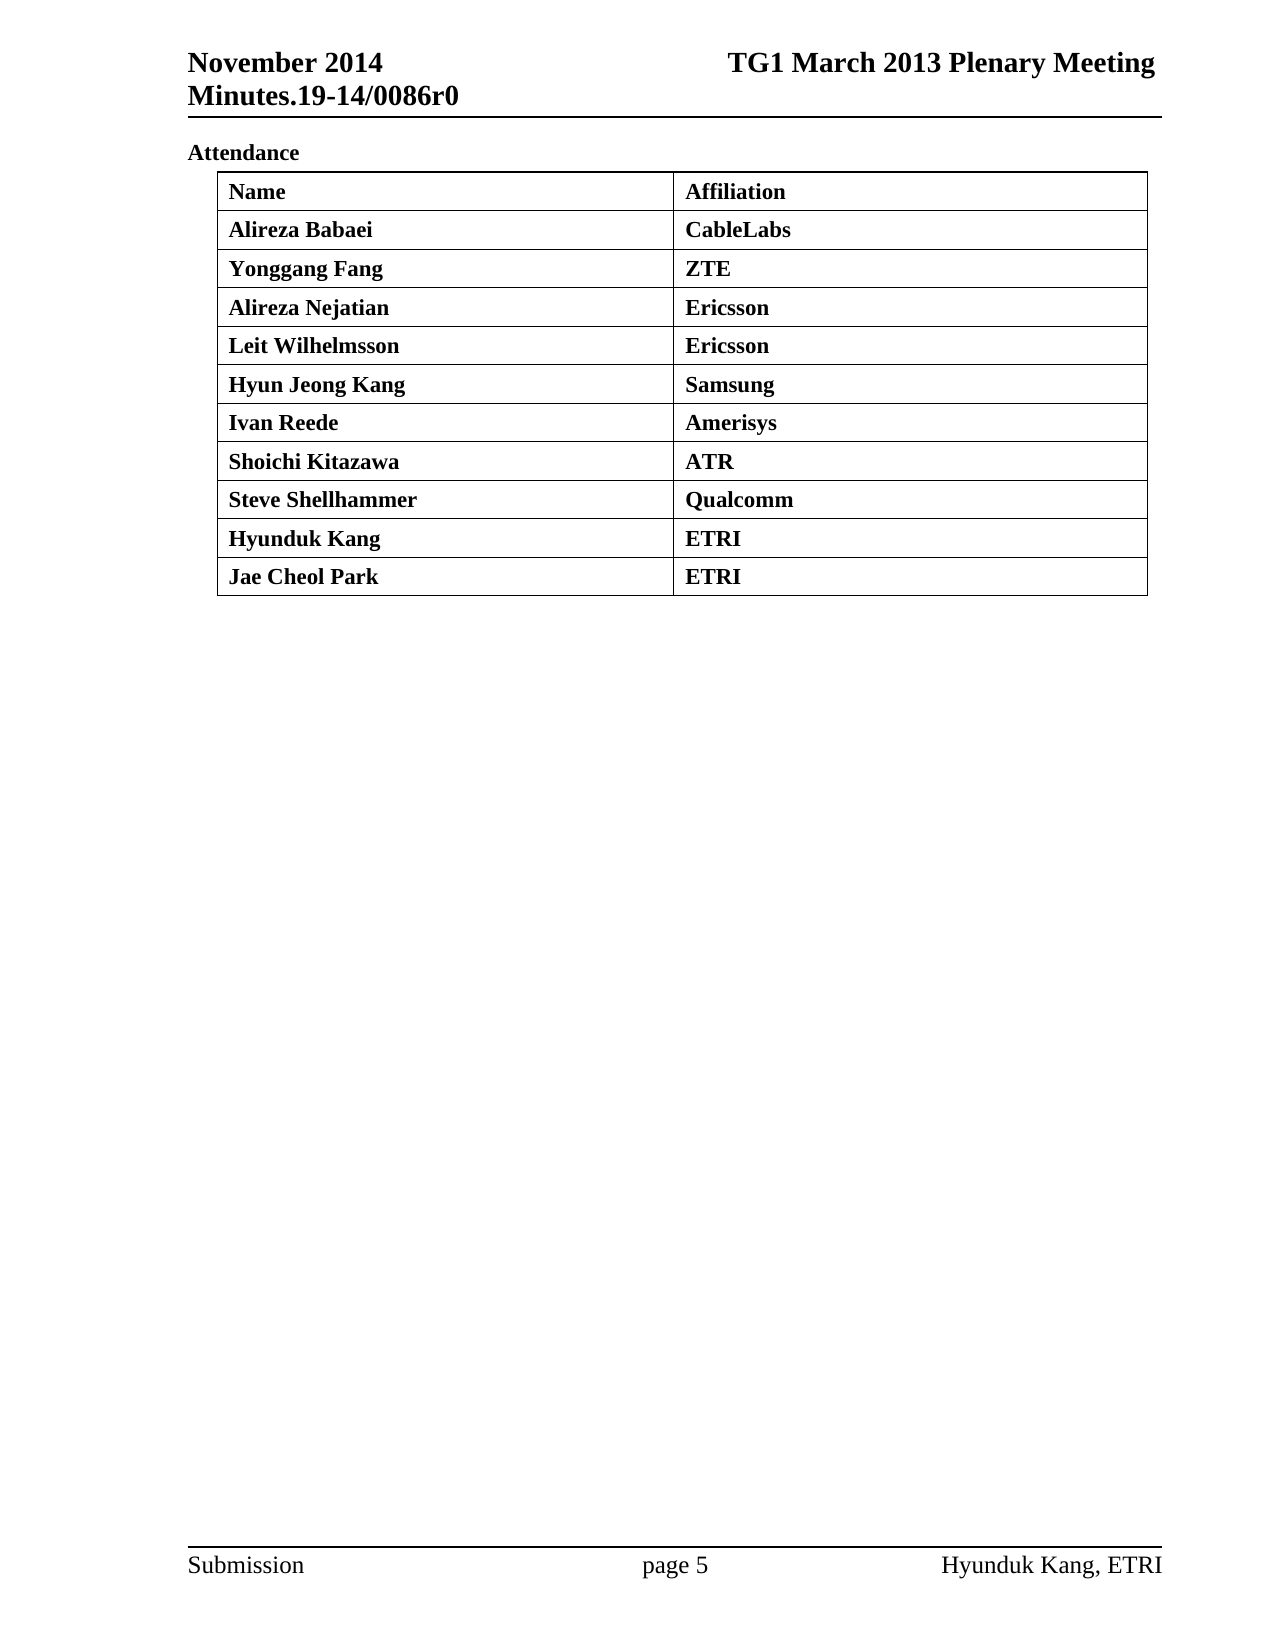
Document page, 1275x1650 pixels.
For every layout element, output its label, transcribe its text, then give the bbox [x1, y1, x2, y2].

table_cell Alireza Nejatian [218, 288, 673, 326]
table_cell Shoichi Kitazawa [218, 442, 673, 480]
table_cell ZTE [674, 250, 1147, 287]
table_cell Ericsson [674, 327, 1147, 364]
table_cell Jae Cheol Park [218, 558, 673, 595]
table_cell Qualcomm [674, 481, 1147, 518]
table_cell ETRI [674, 558, 1147, 595]
table_cell Leit Wilhelmsson [218, 327, 673, 364]
table_cell Samsung [674, 365, 1147, 403]
table_cell Amerisys [674, 404, 1147, 441]
table_cell Hyunduk Kang [218, 519, 673, 557]
table_cell ETRI [674, 519, 1147, 557]
table_cell Ivan Reede [218, 404, 673, 441]
table_cell CableLabs [674, 211, 1147, 248]
table_cell ATR [674, 442, 1147, 480]
table_header Name [218, 173, 673, 210]
table_header Affiliation [674, 173, 1147, 210]
table_cell Steve Shellhammer [218, 481, 673, 518]
text Attendance [187, 134, 1162, 171]
table_cell Alireza Babaei [218, 211, 673, 248]
table_cell Hyun Jeong Kang [218, 365, 673, 403]
table_cell Ericsson [674, 288, 1147, 326]
table_cell Yonggang Fang [218, 250, 673, 287]
